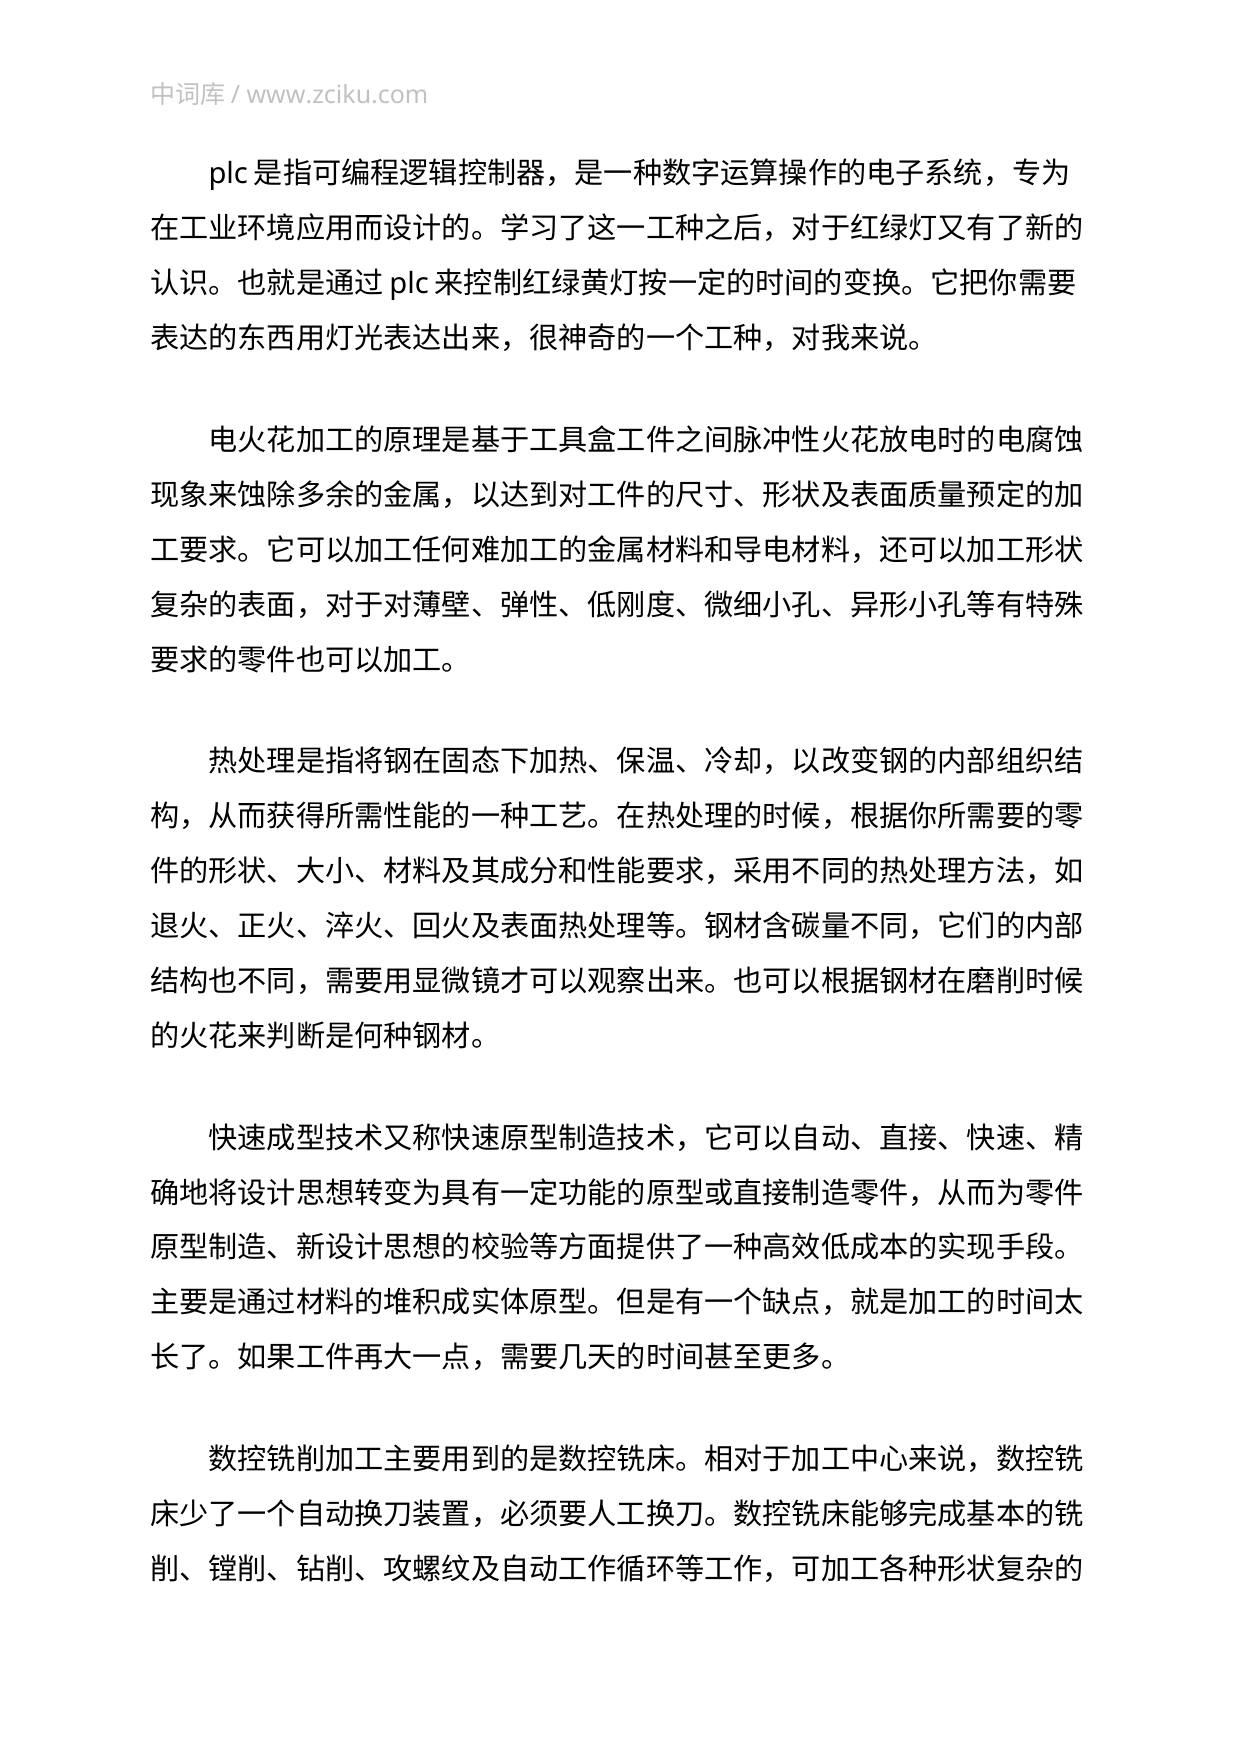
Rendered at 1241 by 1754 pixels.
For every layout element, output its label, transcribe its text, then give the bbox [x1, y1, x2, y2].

text plc是指可编程逻辑控制器，是一种数字运算操作的电子系统，专为在工业环境应用而设计的。学习了这一工种之后，对于红绿灯又有了新的认识。也就是通过plc来控制红绿黄灯按一定的时间的变换。它把你需要表达的东西用灯光表达出来，很神奇的一个工种，对我来说。 [150, 150, 1090, 357]
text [150, 1436, 1090, 1588]
text 热处理是指将钢在固态下加热、保温、冷却，以改变钢的内部组织结构，从而获得所需性能的一种工艺。在热处理的时候，根据你所需要的零件的形状、大小、材料及其成分和性能要求，采用不同的热处理方法，如退火、正火、淬火、回火及表面热处理等。钢材含碳量不同，它们的内部结构也不同，需要用显微镜才可以观察出来。也可以根据钢材在磨削时候的火花来判断是何种钢材。 [150, 738, 1090, 1055]
text 电火花加工的原理是基于工具盒工件之间脉冲性火花放电时的电腐蚀现象来蚀除多余的金属，以达到对工件的尺寸、形状及表面质量预定的加工要求。它可以加工任何难加工的金属材料和导电材料，还可以加工形状复杂的表面，对于对薄壁、弹性、低刚度、微细小孔、异形小孔等有特殊要求的零件也可以加工。 [150, 417, 1090, 678]
text 快速成型技术又称快速原型制造技术，它可以自动、直接、快速、精确地将设计思想转变为具有一定功能的原型或直接制造零件，从而为零件原型制造、新设计思想的校验等方面提供了一种高效低成本的实现手段。主要是通过材料的堆积成实体原型。但是有一个缺点，就是加工的时间太长了。如果工件再大一点，需要几天的时间甚至更多。 [150, 1114, 1090, 1376]
